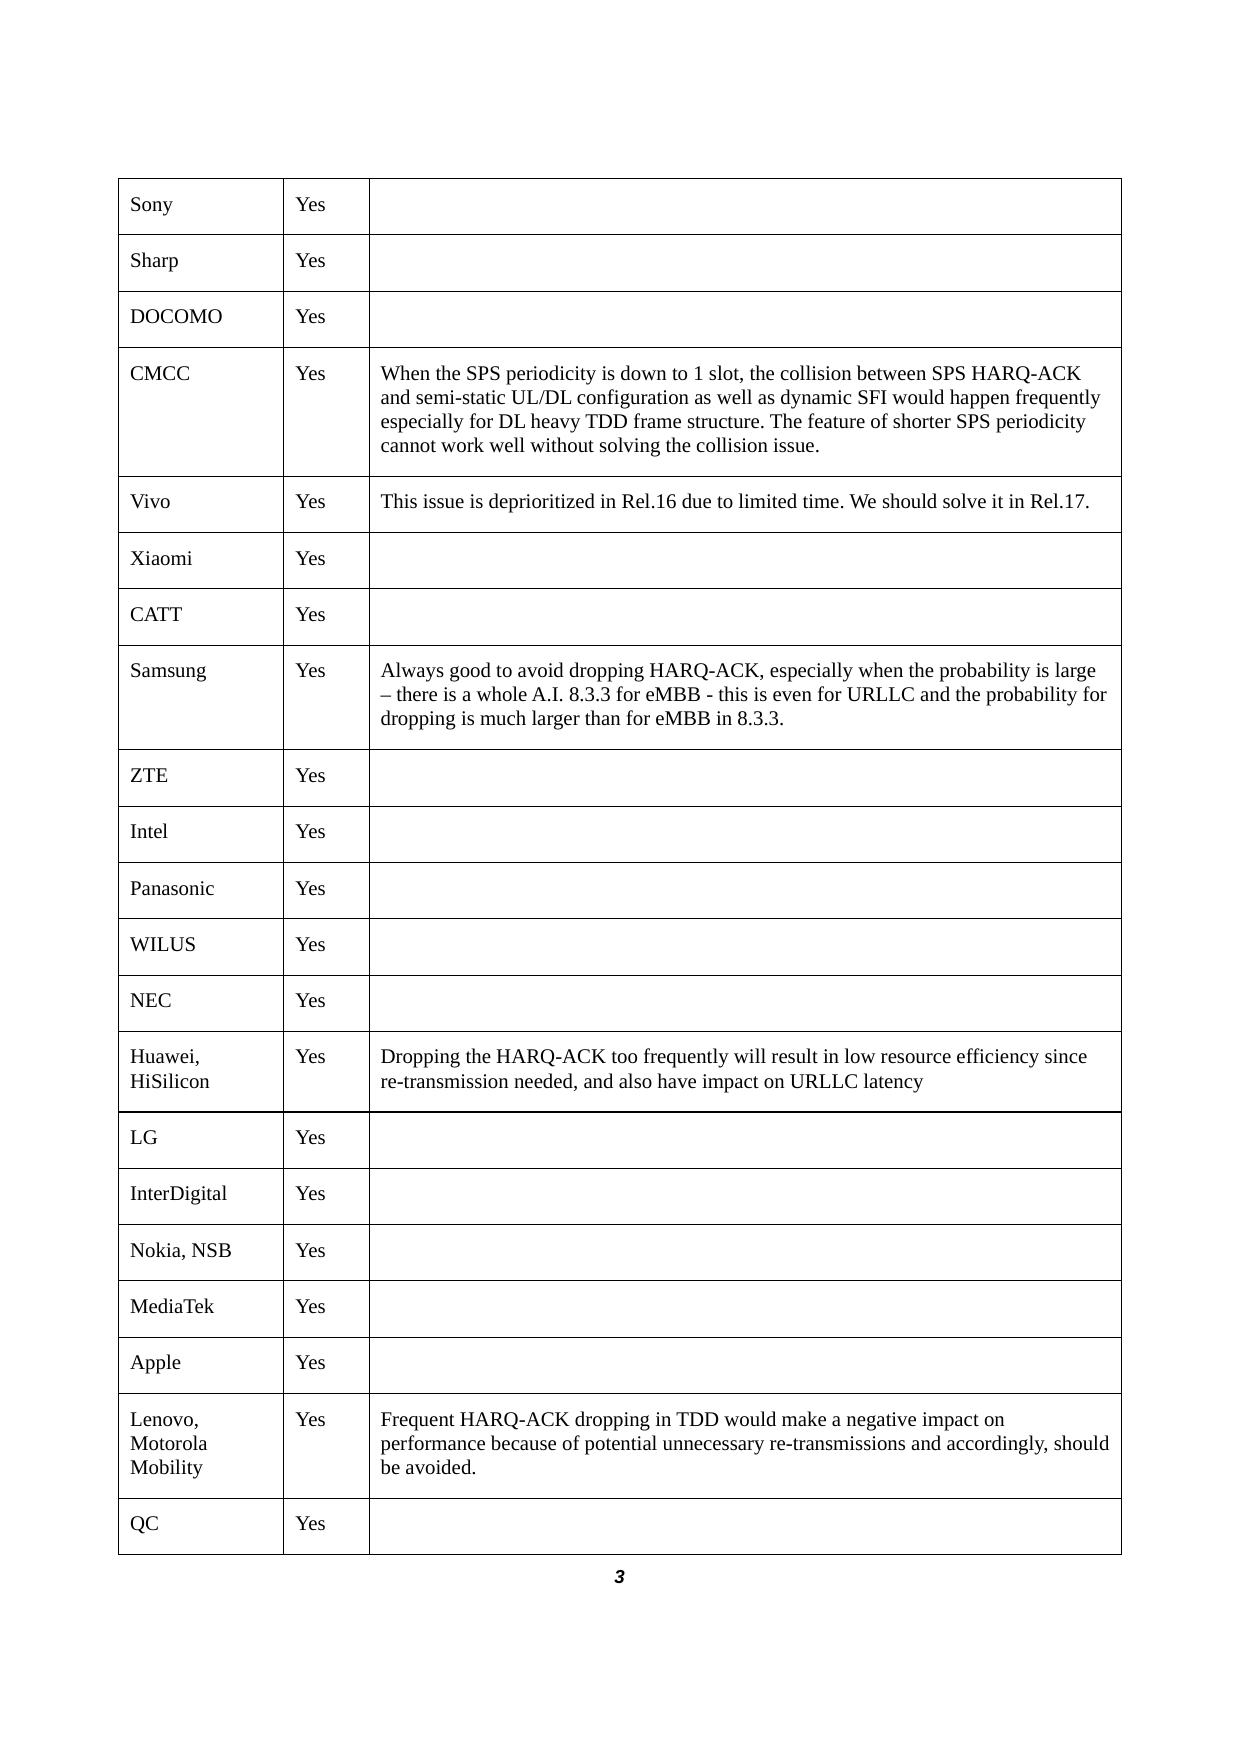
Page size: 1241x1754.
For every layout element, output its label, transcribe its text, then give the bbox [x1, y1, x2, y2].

table_cell MediaTek [119, 1281, 283, 1337]
table_cell Yes [284, 1169, 369, 1224]
table_cell Yes [284, 863, 369, 918]
table_cell Yes [284, 919, 369, 974]
table_cell CATT [119, 589, 283, 645]
table_cell Vivo [119, 477, 283, 532]
table_cell LG [119, 1113, 283, 1168]
table_cell NEC [119, 976, 283, 1031]
table_cell WILUS [119, 919, 283, 974]
table_cell Yes [284, 477, 369, 532]
table_cell Xiaomi [119, 533, 283, 588]
table_cell [370, 863, 1121, 918]
table_cell Yes [284, 533, 369, 588]
table_cell [370, 179, 1121, 234]
table_cell Yes [284, 1225, 369, 1280]
table_cell [370, 1499, 1121, 1554]
table_cell [370, 589, 1121, 645]
table_cell Yes [284, 1394, 369, 1498]
table_cell Yes [284, 235, 369, 291]
table_cell [370, 807, 1121, 862]
table_cell [370, 235, 1121, 291]
table_cell [370, 919, 1121, 974]
table_cell CMCC [119, 348, 283, 476]
table_cell [370, 1169, 1121, 1224]
table_cell Always good to avoid dropping HARQ-ACK, especially when the probability is large – there is a whole A.I. 8.3.3 for eMBB - this is even for URLLC and the probability for dropping is much larger than for eMBB in 8.3.3. [370, 646, 1121, 749]
table_cell Sharp [119, 235, 283, 291]
table_cell Yes [284, 1032, 369, 1111]
table_cell Huawei, HiSilicon [119, 1032, 283, 1111]
table_cell Yes [284, 1338, 369, 1393]
table_cell Dropping the HARQ-ACK too frequently will result in low resource efficiency since re-transmission needed, and also have impact on URLLC latency [370, 1032, 1121, 1111]
table_cell [370, 1225, 1121, 1280]
table_cell [370, 533, 1121, 588]
table_cell Yes [284, 292, 369, 347]
table_cell Frequent HARQ-ACK dropping in TDD would make a negative impact on performance because of potential unnecessary re-transmissions and accordingly, should be avoided. [370, 1394, 1121, 1498]
table_cell Yes [284, 348, 369, 476]
table_cell Yes [284, 807, 369, 862]
table_cell Nokia, NSB [119, 1225, 283, 1280]
table_cell [370, 1281, 1121, 1337]
table_cell Yes [284, 1281, 369, 1337]
table_cell Yes [284, 976, 369, 1031]
table_cell Panasonic [119, 863, 283, 918]
table_cell [370, 976, 1121, 1031]
table_cell [370, 292, 1121, 347]
table_cell Yes [284, 179, 369, 234]
table_cell This issue is deprioritized in Rel.16 due to limited time. We should solve it in Rel.17. [370, 477, 1121, 532]
table_cell Apple [119, 1338, 283, 1393]
table_cell Yes [284, 1113, 369, 1168]
table_cell Yes [284, 646, 369, 749]
table_cell QC [119, 1499, 283, 1554]
table_cell [370, 1338, 1121, 1393]
table_cell Sony [119, 179, 283, 234]
table_cell Yes [284, 1499, 369, 1554]
table_cell [370, 750, 1121, 806]
table_cell Lenovo, Motorola Mobility [119, 1394, 283, 1498]
table_cell ZTE [119, 750, 283, 806]
table_cell Samsung [119, 646, 283, 749]
table_cell When the SPS periodicity is down to 1 slot, the collision between SPS HARQ-ACK and semi-static UL/DL configuration as well as dynamic SFI would happen frequently especially for DL heavy TDD frame structure. The feature of shorter SPS periodicity cannot work well without solving the collision issue. [370, 348, 1121, 476]
table_cell DOCOMO [119, 292, 283, 347]
table_cell [370, 1113, 1121, 1168]
table_cell Yes [284, 589, 369, 645]
table_cell Intel [119, 807, 283, 862]
table_cell InterDigital [119, 1169, 283, 1224]
table_cell Yes [284, 750, 369, 806]
